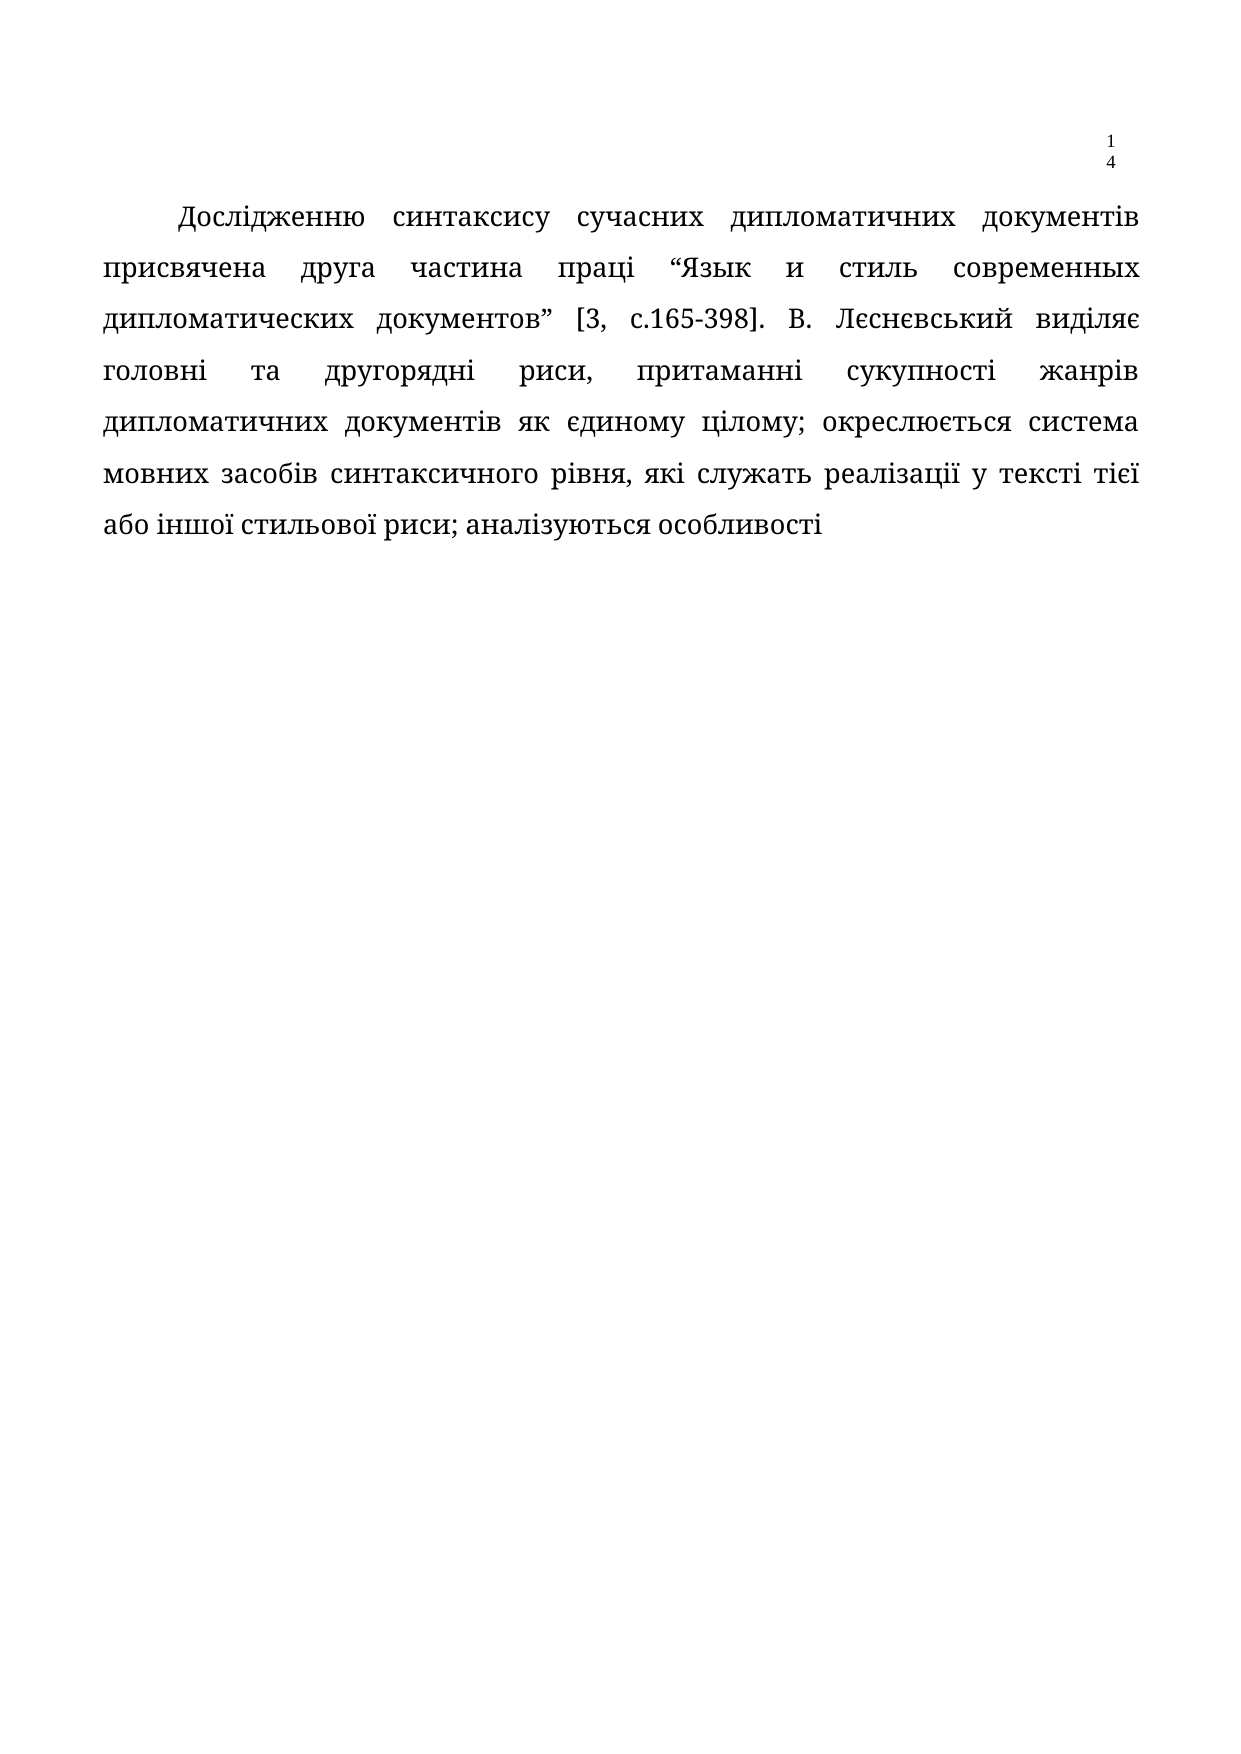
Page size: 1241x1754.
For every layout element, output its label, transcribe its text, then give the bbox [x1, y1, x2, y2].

text Дослідженню синтаксису сучасних дипломатичних документів присвячена друга частина праці “Язык и стиль современных дипломатических документов” [3, с.165-398]. В. Лєснєвський виділяє головні та другорядні риси, притаманні сукупності жанрів дипломатичних документів як єдиному цілому; окреслюється система мовних засобів синтаксичного рівня, які служать реалізації у тексті тієї або іншої стильової риси; аналізуються особливості [103, 185, 1140, 545]
